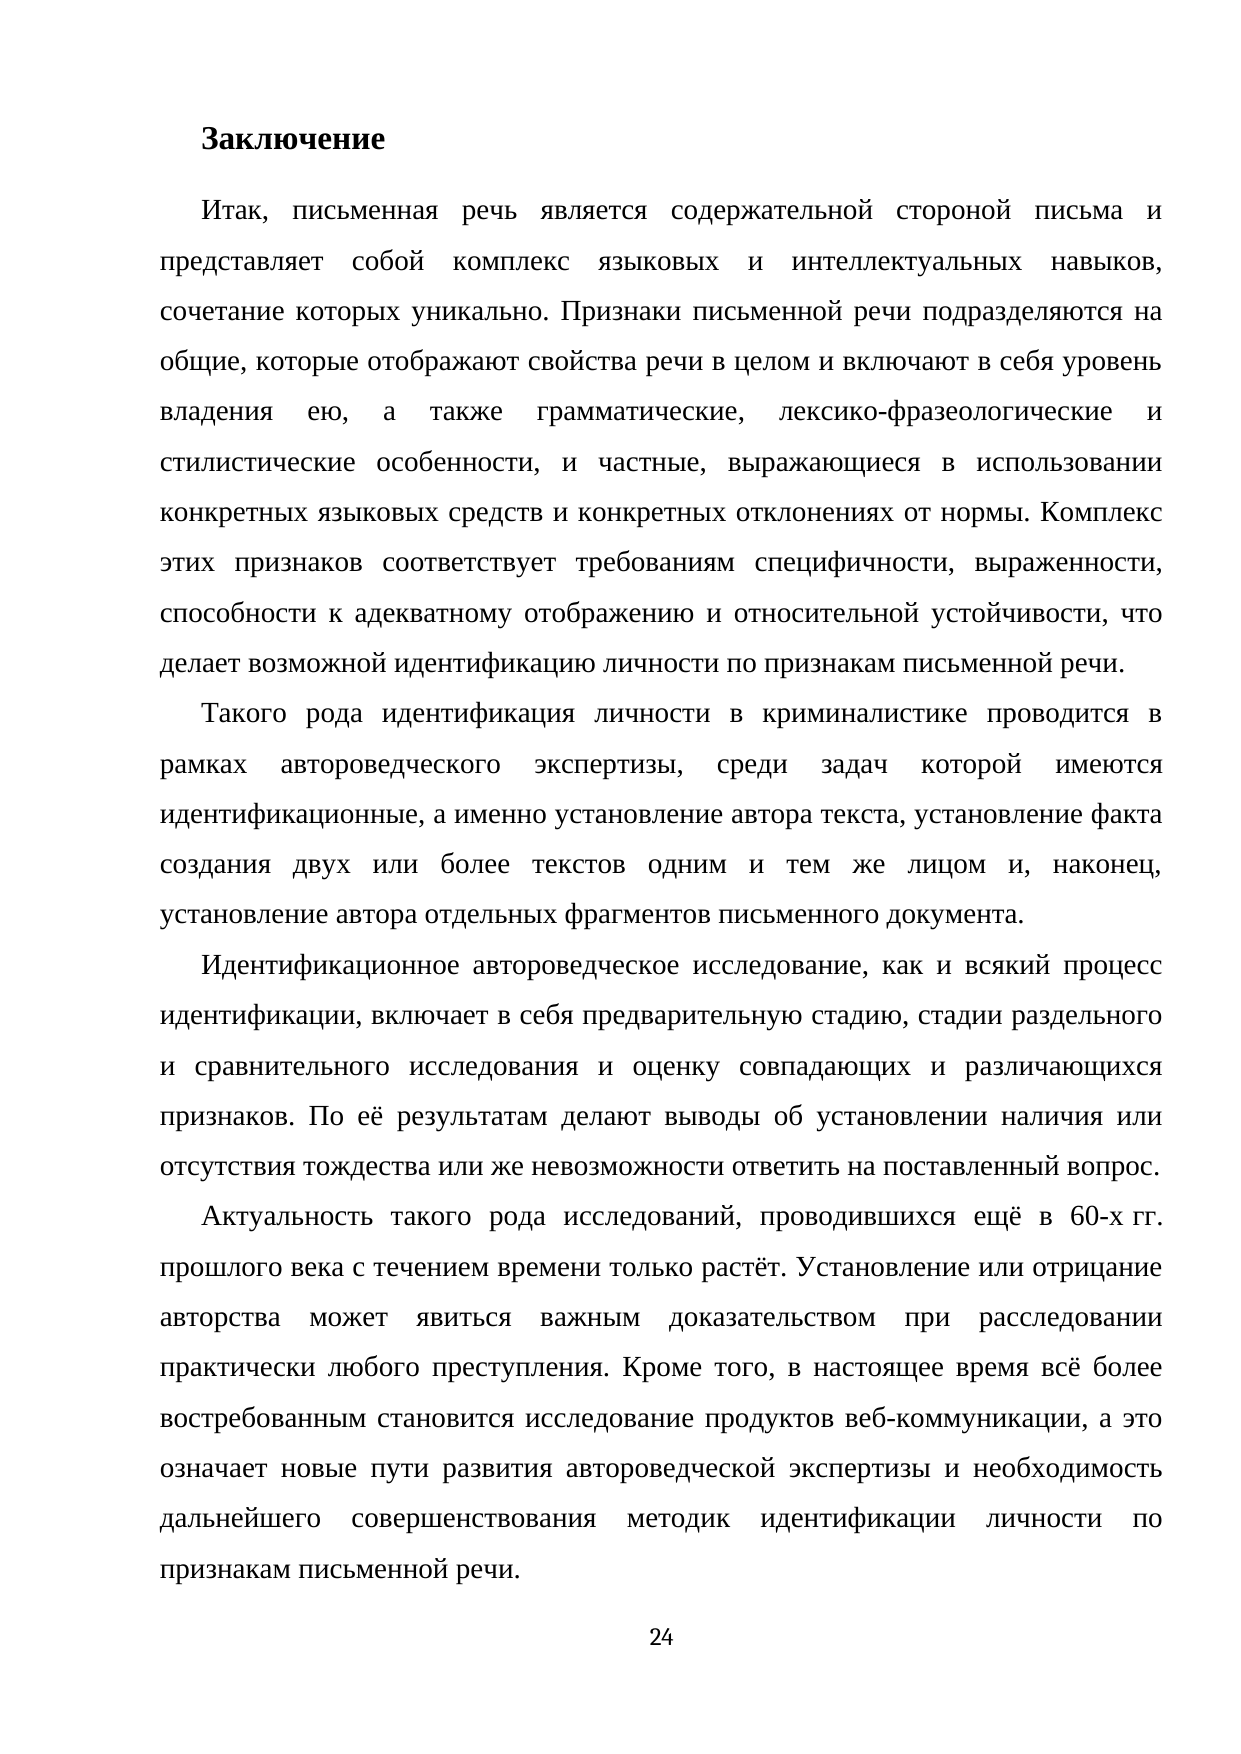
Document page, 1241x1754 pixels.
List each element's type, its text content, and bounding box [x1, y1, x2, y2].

text Идентификационное автороведческое исследование, как и всякий процесс идентификации, включает в себя предварительную стадию, стадии раздельного и сравнительного исследования и оценку совпадающих и различающихся признаков. По её результатам делают выводы об установлении наличия или отсутствия тождества или же невозможности ответить на поставленный вопрос. [159, 947, 1163, 1182]
text Итак, письменная речь является содержательной стороной письма и представляет собой комплекс языковых и интеллектуальных навыков, сочетание которых уникально. Признаки письменной речи подразделяются на общие, которые отображают свойства речи в целом и включают в себя уровень владения ею, а также грамматические, лексико-фразеологические и стилистические особенности, и частные, выражающиеся в использовании конкретных языковых средств и конкретных отклонениях от нормы. Комплекс этих признаков соответствует требованиям специфичности, выраженности, способности к адекватному отображению и относительной устойчивости, что делает возможной идентификацию личности по признакам письменной речи. [159, 192, 1163, 679]
text Актуальность такого рода исследований, проводившихся ещё в 60-х гг. прошлого века с течением времени только растёт. Установление или отрицание авторства может явиться важным доказательством при расследовании практически любого преступления. Кроме того, в настоящее время всё более востребованным становится исследование продуктов веб-коммуникации, а это означает новые пути развития автороведческой экспертизы и необходимость дальнейшего совершенствования методик идентификации личности по признакам письменной речи. [159, 1198, 1163, 1584]
text Такого рода идентификация личности в криминалистике проводится в рамках автороведческого экспертизы, среди задач которой имеются идентификационные, а именно установление автора текста, установление факта создания двух или более текстов одним и тем же лицом и, наконец, установление автора отдельных фрагментов письменного документа. [159, 695, 1163, 930]
subtitle Заключение [159, 118, 1163, 156]
